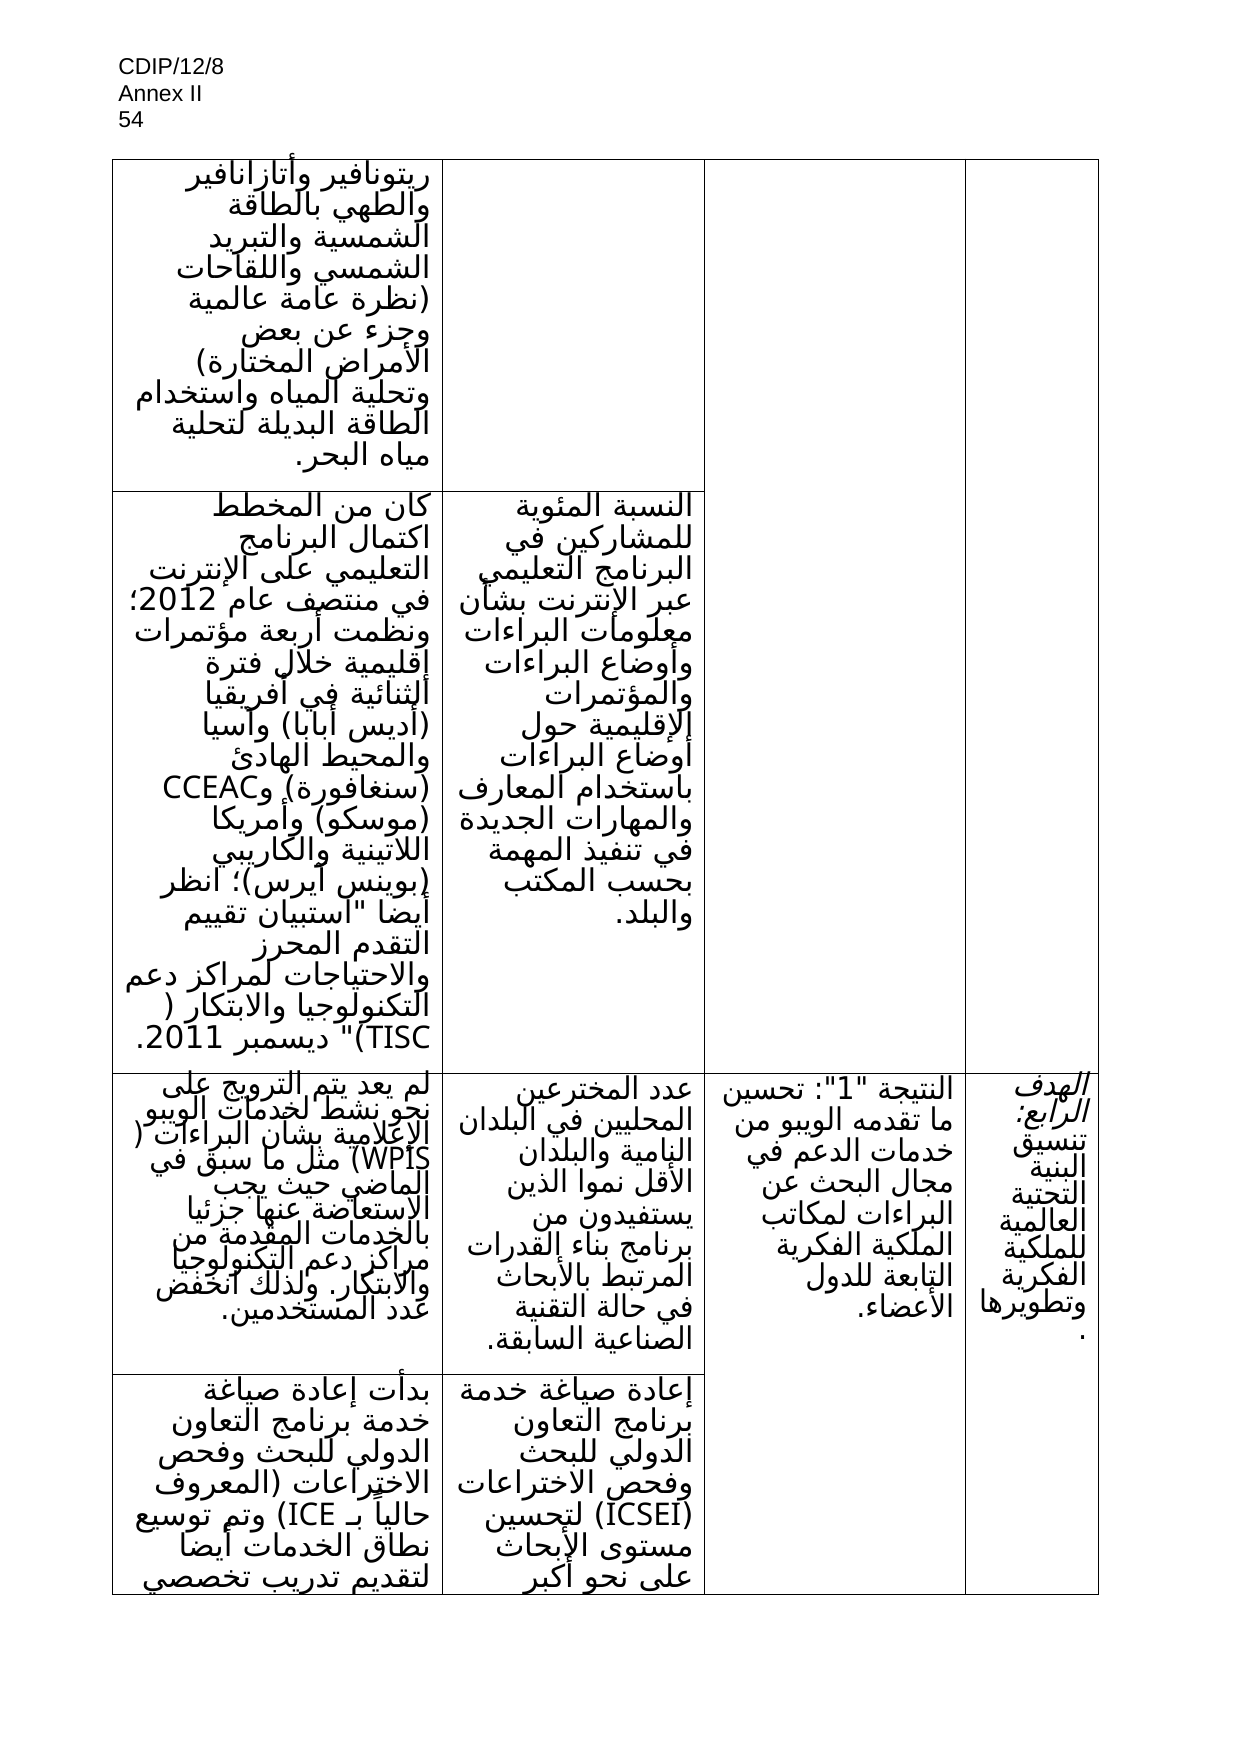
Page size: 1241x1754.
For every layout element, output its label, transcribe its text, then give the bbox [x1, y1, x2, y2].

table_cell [443, 160, 704, 491]
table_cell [113, 1375, 442, 1594]
table_cell عدد المخترعين المحليين في البلدان النامية والبلدان الأقل نموا الذين يستفيدون من برنامج بناء القدرات المرتبط بالأبحاث في حالة التقنية الصناعية السابقة. [443, 1074, 704, 1374]
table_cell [443, 1375, 704, 1594]
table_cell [113, 160, 442, 491]
table_cell كان من المخطط اكتمال البرنامج التعليمي على الإنترنت في منتصف عام 2012؛ ونظمت أربعة مؤتمرات إقليمية خلال فترة الثنائية في أفريقيا (أديس أبابا) وآسيا والمحيط الهادئ (سنغافورة) وCCEAC (موسكو) وأمريكا اللاتينية والكاريبي (بوينس آيرس)؛ انظر أيضا "استبيان تقييم التقدم المحرز والاحتياجات لمراكز دعم التكنولوجيا والابتكار (TISC)" ديسمبر 2011. [113, 492, 442, 1073]
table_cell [705, 160, 965, 1073]
table_cell النسبة المئوية للمشاركين في البرنامج التعليمي عبر الإنترنت بشأن معلومات البراءات وأوضاع البراءات والمؤتمرات الإقليمية حول أوضاع البراءات باستخدام المعارف والمهارات الجديدة في تنفيذ المهمة بحسب المكتب والبلد. [443, 492, 704, 1073]
table_cell لم يعد يتم الترويج على نحو نشط لخدمات الويبو الإعلامية بشأن البراءات (WPIS) مثل ما سبق في الماضي حيث يجب الاستعاضة عنها جزئيا بالخدمات المقدمة من مراكز دعم التكنولوجيا والابتكار. ولذلك انخفض عدد المستخدمين. [113, 1074, 442, 1374]
table_cell الهدف الرابع: تنسيق البنية التحتية العالمية للملكية الفكرية وتطويرها. [966, 1074, 1098, 1594]
table_cell النتيجة "1": تحسين ما تقدمه الويبو من خدمات الدعم في مجال البحث عن البراءات لمكاتب الملكية الفكرية التابعة للدول الأعضاء. [705, 1074, 965, 1594]
